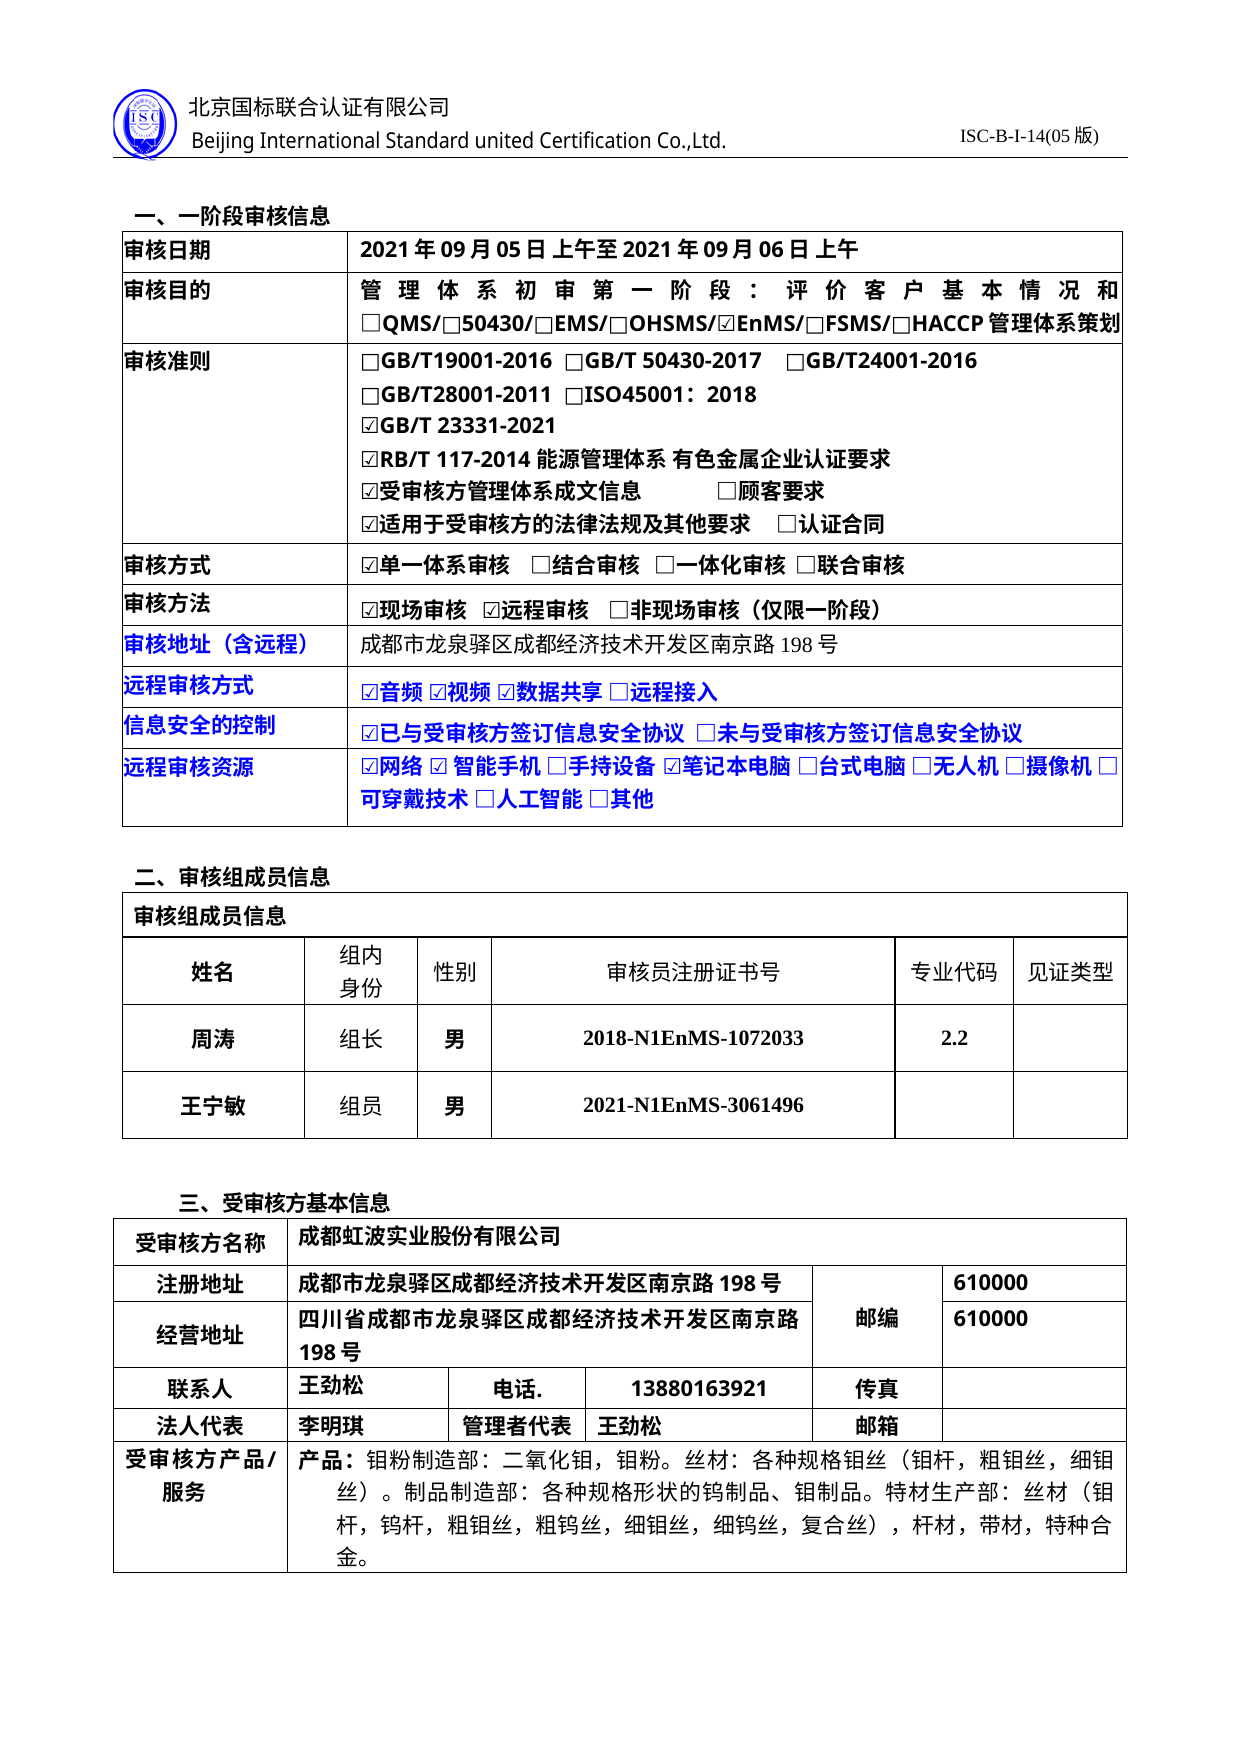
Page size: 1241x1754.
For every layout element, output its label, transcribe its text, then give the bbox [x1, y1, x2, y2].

table_cell 组内 身份 [305, 938, 417, 1004]
table_cell [896, 1072, 1013, 1138]
table_cell 审核目的 [123, 273, 347, 343]
table_cell 成都市龙泉驿区成都经济技术开发区南京路198号 [288, 1266, 812, 1301]
table_cell 性别 [418, 938, 491, 1004]
table_cell [943, 1409, 1126, 1441]
table_cell 王劲松 [288, 1368, 448, 1408]
table_cell 李明琪 [288, 1409, 448, 1441]
table_cell 法人代表 [114, 1409, 287, 1441]
table_cell 组员 [305, 1072, 417, 1138]
table_cell 2021-N1EnMS-3061496 [492, 1072, 894, 1138]
table_cell 男 [418, 1005, 491, 1071]
table_cell ☑单一体系审核 □结合审核 □一体化审核 □联合审核 [348, 544, 1122, 584]
table_cell 见证类型 [1014, 938, 1127, 1004]
table_header 2021年09月05日 上午至2021年09月06日 上午 [348, 232, 1122, 272]
table_header 审核日期 [123, 232, 347, 272]
table_cell 专业代码 [896, 938, 1013, 1004]
table_cell 邮编 [813, 1266, 942, 1367]
table_cell ☑网络 ☑ 智能手机 □手持设备 ☑笔记本电脑 □台式电脑 □无人机 □摄像机 □可穿戴技术 □人工智能 □其他 [348, 749, 1122, 826]
table_cell 男 [418, 1072, 491, 1138]
table_header 成都虹波实业股份有限公司 [288, 1219, 1126, 1265]
table_cell [1014, 1072, 1127, 1138]
table_cell 王劲松 [586, 1409, 812, 1441]
table_cell 审核准则 [123, 344, 347, 543]
table_cell 周涛 [123, 1005, 304, 1071]
table_cell 审核方法 [123, 585, 347, 625]
table_cell 信息安全的控制 [123, 708, 347, 748]
table_cell 王宁敏 [123, 1072, 304, 1138]
table_cell 远程审核方式 [123, 667, 347, 707]
table_cell 组长 [305, 1005, 417, 1071]
picture [112, 89, 180, 161]
table_cell 610000 [943, 1266, 1126, 1301]
table_cell ☑音频 ☑视频 ☑数据共享 □远程接入 [348, 667, 1122, 707]
table_cell 注册地址 [114, 1266, 287, 1301]
table_cell 联系人 [114, 1368, 287, 1408]
table_cell 管理体系初审第一阶段：评价客户基本情况和□QMS/□50430/□EMS/□OHSMS/☑EnMS/□FSMS/□HACCP管理体系策划及运行，确定第二阶段审核的可行性、审核范围和重点 [348, 273, 1122, 343]
table_header 受审核方名称 [114, 1219, 287, 1265]
table_cell [1014, 1005, 1127, 1071]
table_cell 13880163921 [586, 1368, 812, 1408]
table_header 审核组成员信息 [123, 893, 1127, 936]
table_cell 远程审核资源 [123, 749, 347, 826]
table_cell 电话. [449, 1368, 585, 1408]
table_cell 审核地址（含远程） [123, 626, 347, 666]
table_cell 传真 [813, 1368, 942, 1408]
table_cell □GB/T19001-2016 □GB/T 50430-2017 □GB/T24001-2016 □GB/T28001-2011 □ISO45001：2018 ☑GB/T 23331-2021 ☑RB/T 117-2014 能源管理体系 有色金属企业认证要求 ☑受审核方管理体系成文信息 □顾客要求 ☑适用于受审核方的法律法规及其他要求 □认证合同 [348, 344, 1122, 543]
table_cell 四川省成都市龙泉驿区成都经济技术开发区南京路198号 [288, 1302, 812, 1367]
text 二、审核组成员信息 [112, 859, 1128, 892]
table_cell ☑现场审核 ☑远程审核 □非现场审核（仅限一阶段） [348, 585, 1122, 625]
table_cell 产品：钼粉制造部：二氧化钼，钼粉。丝材：各种规格钼丝（钼杆，粗钼丝，细钼丝）。制品制造部：各种规格形状的钨制品、钼制品。特材生产部：丝材（钼杆，钨杆，粗钼丝，粗钨丝，细钼丝，细钨丝，复合丝），杆材，带材，特种合金。 [288, 1442, 1126, 1572]
table_cell 经营地址 [114, 1302, 287, 1367]
table_cell 2.2 [896, 1005, 1013, 1071]
text 一、一阶段审核信息 [112, 199, 1128, 231]
table_cell ☑已与受审核方签订信息安全协议 □未与受审核方签订信息安全协议 [348, 708, 1122, 748]
table_cell 成都市龙泉驿区成都经济技术开发区南京路198号 [348, 626, 1122, 666]
table_cell 610000 [943, 1302, 1126, 1367]
table_cell 管理者代表 [449, 1409, 585, 1441]
text 三、受审核方基本信息 [134, 1185, 1128, 1218]
table_cell 邮箱 [813, 1409, 942, 1441]
table_cell 2018-N1EnMS-1072033 [492, 1005, 894, 1071]
table_cell 姓名 [123, 938, 304, 1004]
table_cell 审核方式 [123, 544, 347, 584]
table_cell 受审核方产品/服务 [114, 1442, 287, 1572]
table_cell [943, 1368, 1126, 1408]
table_cell 审核员注册证书号 [492, 938, 894, 1004]
